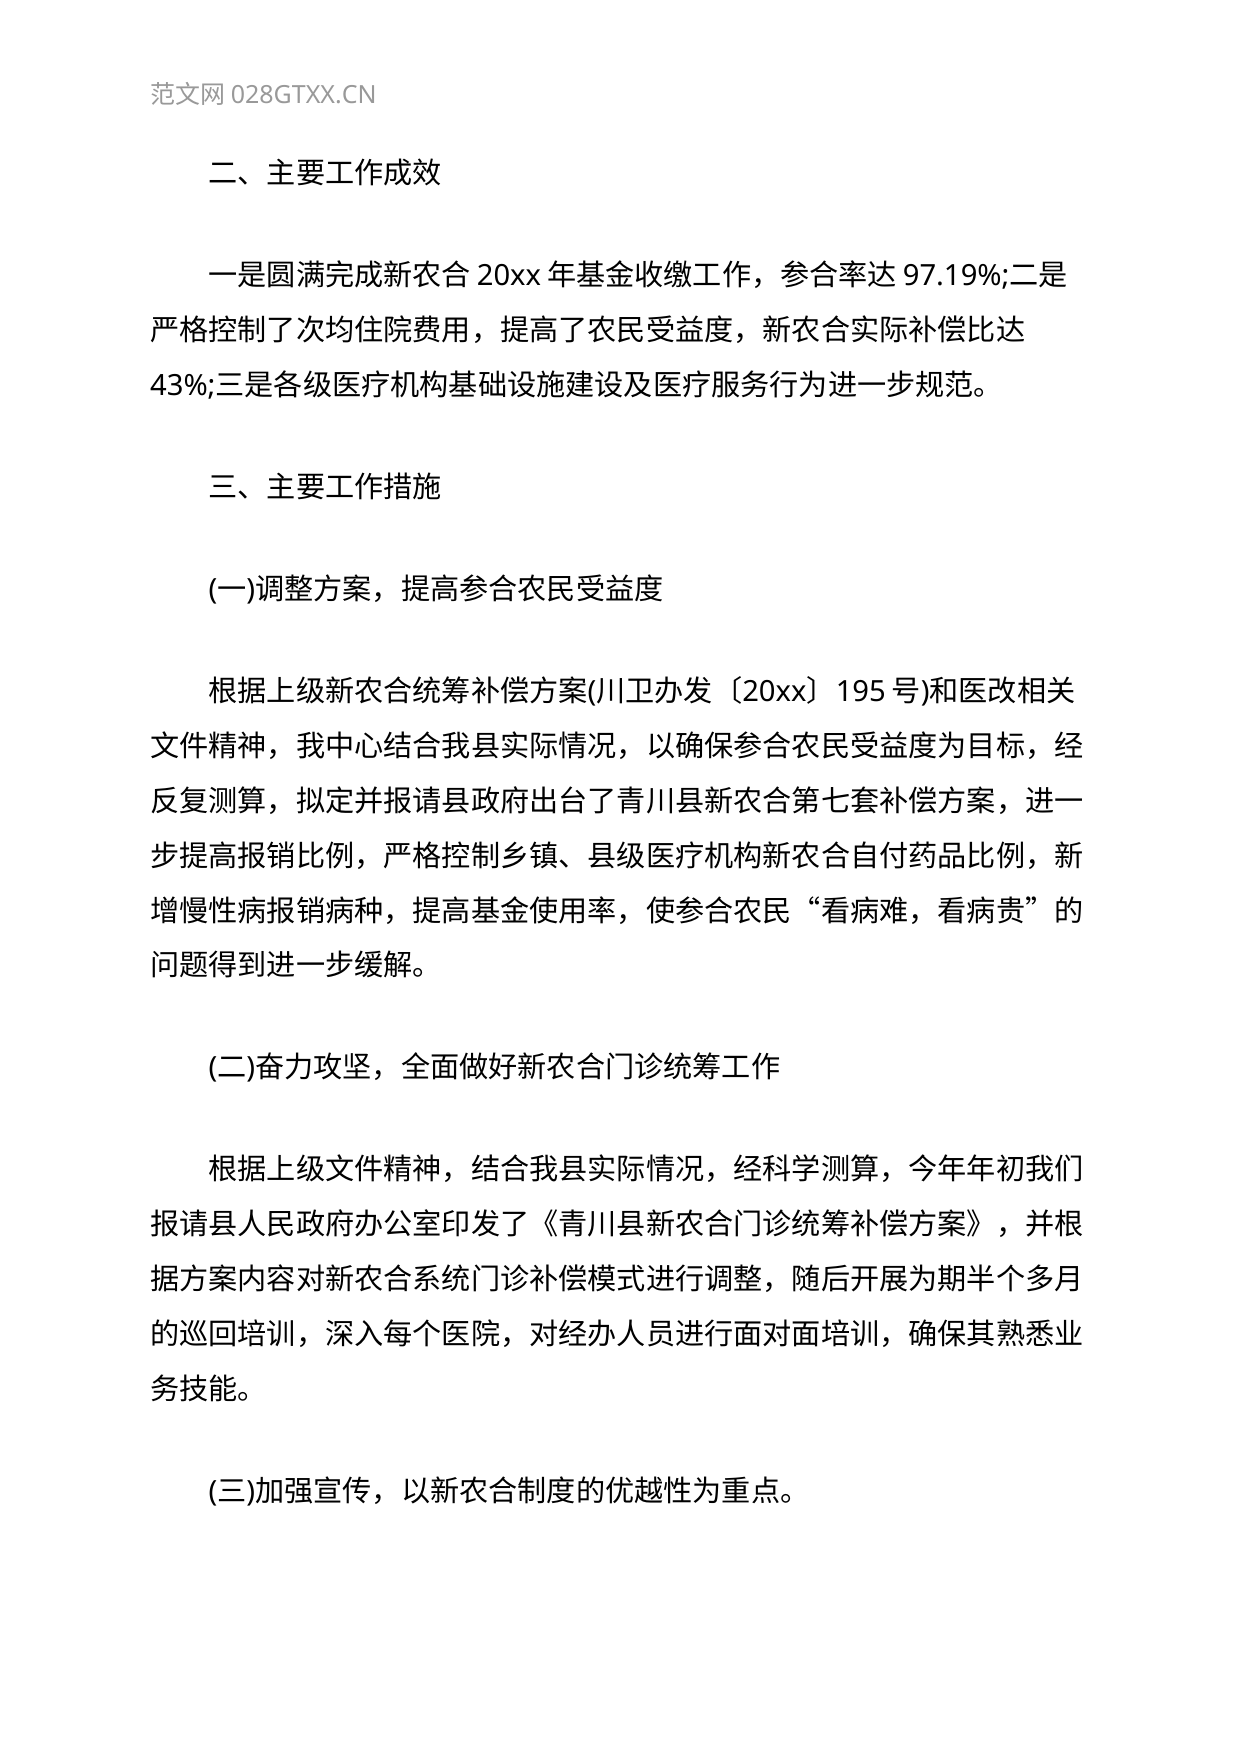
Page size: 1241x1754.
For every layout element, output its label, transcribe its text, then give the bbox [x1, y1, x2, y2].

text 一是圆满完成新农合20xx年基金收缴工作，参合率达97.19%;二是严格控制了次均住院费用，提高了农民受益度，新农合实际补偿比达43%;三是各级医疗机构基础设施建设及医疗服务行为进一步规范。 [150, 252, 1090, 404]
text 根据上级新农合统筹补偿方案(川卫办发〔20xx〕195号)和医改相关文件精神，我中心结合我县实际情况，以确保参合农民受益度为目标，经反复测算，拟定并报请县政府出台了青川县新农合第七套补偿方案，进一步提高报销比例，严格控制乡镇、县级医疗机构新农合自付药品比例，新增慢性病报销病种，提高基金使用率，使参合农民“看病难，看病贵”的问题得到进一步缓解。 [150, 667, 1090, 984]
text 根据上级文件精神，结合我县实际情况，经科学测算，今年年初我们报请县人民政府办公室印发了《青川县新农合门诊统筹补偿方案》，并根据方案内容对新农合系统门诊补偿模式进行调整，随后开展为期半个多月的巡回培训，深入每个医院，对经办人员进行面对面培训，确保其熟悉业务技能。 [150, 1146, 1090, 1408]
text 三、主要工作措施 [150, 464, 1090, 506]
text (一)调整方案，提高参合农民受益度 [150, 565, 1090, 608]
text (二)奋力攻坚，全面做好新农合门诊统筹工作 [150, 1044, 1090, 1086]
text 二、主要工作成效 [150, 150, 1090, 192]
text (三)加强宣传，以新农合制度的优越性为重点。 [150, 1467, 1090, 1509]
